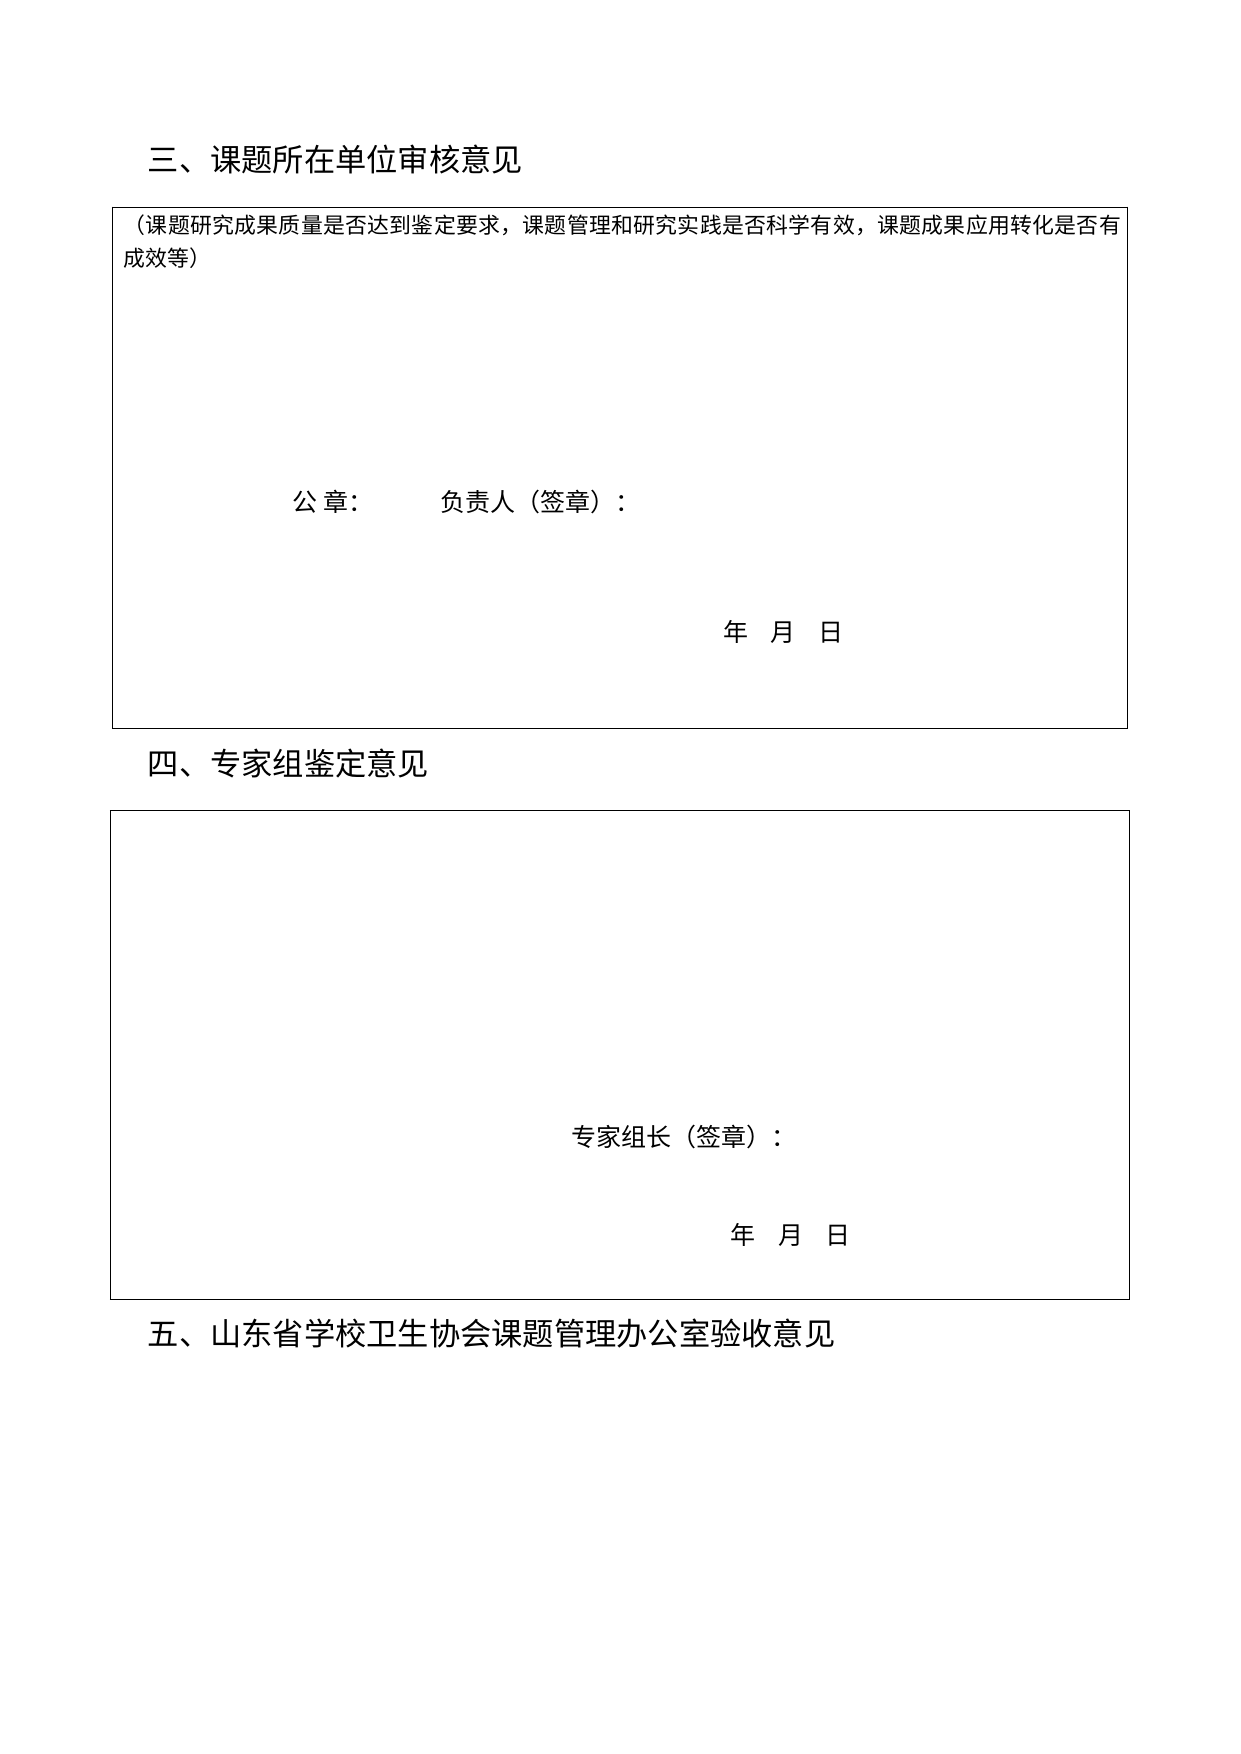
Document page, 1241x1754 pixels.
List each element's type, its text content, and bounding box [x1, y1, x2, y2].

table_header 专家组长（签章）： 年 月 日 [111, 811, 1129, 1298]
text 五、山东省学校卫生协会课题管理办公室验收意见 [148, 1300, 1093, 1364]
text 四、专家组鉴定意见 [148, 729, 1093, 794]
text 三、课题所在单位审核意见 [148, 125, 1093, 190]
table_header （课题研究成果质量是否达到鉴定要求，课题管理和研究实践是否科学有效，课题成果应用转化是否有成效等） 公 章： 负责人（签章）： 年 月 日 [113, 208, 1127, 728]
